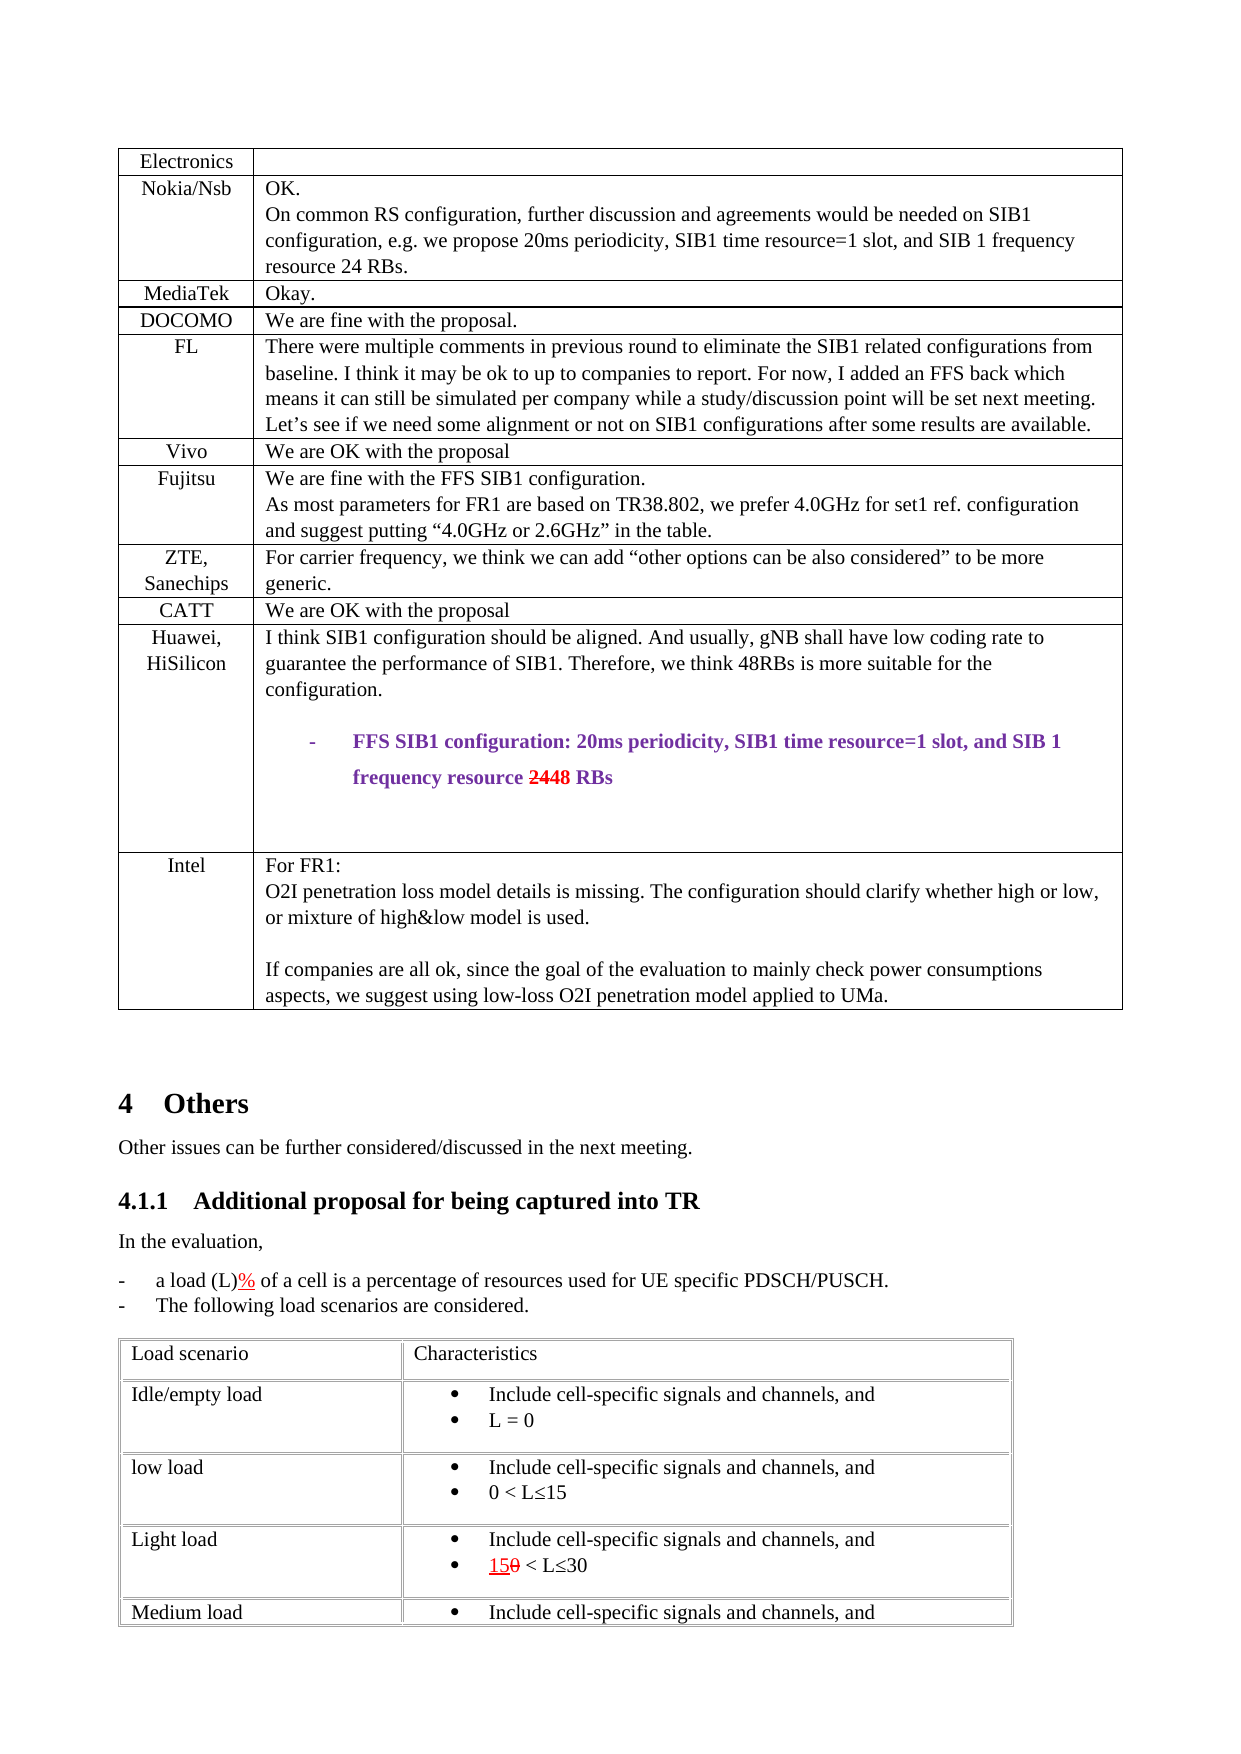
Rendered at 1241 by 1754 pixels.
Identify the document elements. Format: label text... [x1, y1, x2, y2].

table_cell I think SIB1 configuration should be aligned. And usually, gNB shall have low coding rate to guarantee the performance of SIB1. Therefore, we think 48RBs is more suitable for the configuration. FFS SIB1 configuration: 20ms periodicity, SIB1 time resource=1 slot, and SIB 1 frequency resource 2448 RBs [254, 625, 1122, 852]
table_cell Include cell-specific signals and channels, and 0 < L≤15 [404, 1452, 1011, 1524]
table_cell OK. On common RS configuration, further discussion and agreements would be needed on SIB1 configuration, e.g. we propose 20ms periodicity, SIB1 time resource=1 slot, and SIB 1 frequency resource 24 RBs. [254, 176, 1122, 279]
table_cell Medium load [121, 1597, 402, 1624]
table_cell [403, 1597, 1011, 1624]
table_cell LG Electronics [119, 149, 253, 175]
text Other issues can be further considered/discussed in the next meeting. [118, 1135, 1122, 1159]
text In the evaluation, [118, 1229, 1122, 1253]
table_cell There were multiple comments in previous round to eliminate the SIB1 related configurations from baseline. I think it may be ok to up to companies to report. For now, I added an FFS back which means it can still be simulated per company while a study/discussion point will be set next meeting. Let’s see if we need some alignment or not on SIB1 configurations after some results are available. [254, 335, 1122, 438]
table_cell DOCOMO [119, 308, 253, 333]
table_cell Vivo [119, 439, 253, 465]
list The following load scenarios are considered. [118, 1293, 1122, 1317]
table_cell Light load [120, 1524, 402, 1597]
table_cell Fujitsu [119, 466, 253, 544]
table_cell We are fine with the proposal. [254, 308, 1122, 333]
table_cell For FR1: O2I penetration loss model details is missing. The configuration should clarify whether high or low, or mixture of high&low model is used. If companies are all ok, since the goal of the evaluation to mainly check power consumptions aspects, we suggest using low-loss O2I penetration model applied to UMa. [254, 853, 1122, 1008]
table_cell ZTE, Sanechips [119, 545, 253, 597]
table_header Characteristics [403, 1341, 1011, 1379]
table_cell CATT [119, 598, 253, 624]
subtitle Additional proposal for being captured into TR [118, 1186, 1122, 1215]
list a load (L)% of a cell is a percentage of resources used for UE specific PDSCH/PUSCH. [118, 1268, 1122, 1292]
table_cell Include cell-specific signals and channels, and 150 < L≤30 [403, 1524, 1013, 1597]
table_cell Include cell-specific signals and channels, and L = 0 [403, 1379, 1013, 1452]
table_cell low load [121, 1452, 401, 1524]
table_cell For carrier frequency, we think we can add “other options can be also considered” to be more generic. [254, 545, 1122, 597]
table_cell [254, 149, 1122, 175]
table_cell MediaTek [119, 281, 253, 306]
table_cell We are fine with the FFS SIB1 configuration. As most parameters for FR1 are based on TR38.802, we prefer 4.0GHz for set1 ref. configuration and suggest putting “4.0GHz or 2.6GHz” in the table. [254, 466, 1122, 544]
table_header Load scenario [121, 1341, 402, 1379]
table_cell FL [119, 335, 253, 438]
table_cell Nokia/Nsb [119, 176, 253, 279]
table_cell Huawei, HiSilicon [119, 625, 253, 852]
table_cell Intel [119, 853, 253, 1008]
table_cell Idle/empty load [120, 1379, 402, 1452]
table_cell We are OK with the proposal [254, 598, 1122, 624]
subtitle Others [118, 1086, 1122, 1120]
table_cell Okay. [254, 281, 1122, 306]
table_cell We are OK with the proposal [254, 439, 1122, 465]
